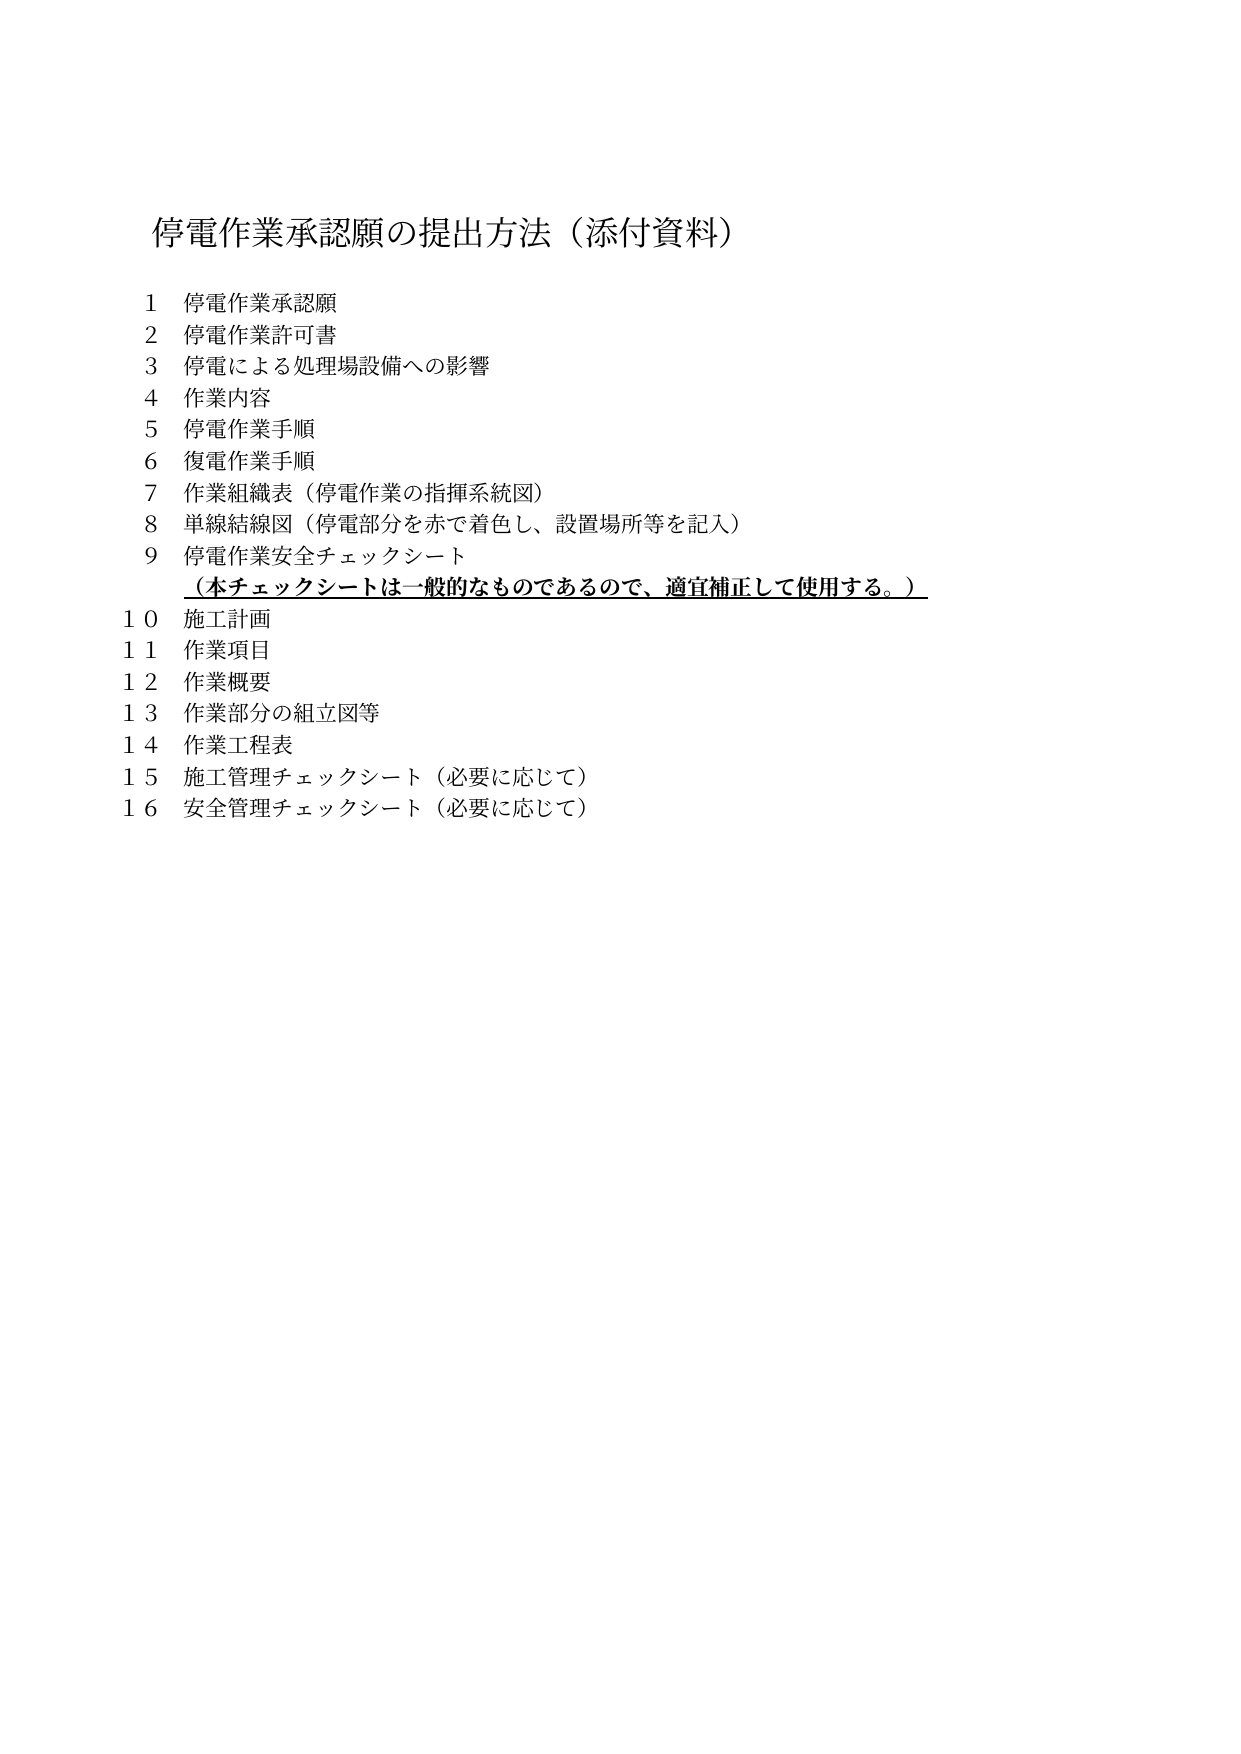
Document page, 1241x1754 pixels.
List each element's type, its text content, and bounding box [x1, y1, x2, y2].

text ９ 停電作業安全チェックシート [118, 539, 1122, 570]
text １５ 施工管理チェックシート（必要に応じて） [118, 760, 1122, 791]
text １０ 施工計画 [118, 602, 1122, 633]
text １ 停電作業承認願 [118, 286, 1122, 318]
text ２ 停電作業許可書 [118, 318, 1122, 349]
text ７ 作業組織表（停電作業の指揮系統図） [118, 476, 1122, 507]
text １３ 作業部分の組立図等 [118, 697, 1122, 728]
text １４ 作業工程表 [118, 728, 1122, 760]
text ３ 停電による処理場設備への影響 [118, 349, 1122, 381]
text １１ 作業項目 [118, 633, 1122, 665]
text （本チェックシートは一般的なものであるので、適宜補正して使用する。） [118, 570, 1122, 602]
text ４ 作業内容 [118, 381, 1122, 412]
text ６ 復電作業手順 [118, 444, 1122, 476]
text ５ 停電作業手順 [118, 412, 1122, 444]
text ８ 単線結線図（停電部分を赤で着色し、設置場所等を記入） [118, 507, 1122, 539]
text １２ 作業概要 [118, 665, 1122, 697]
text 停電作業承認願の提出方法（添付資料） [118, 207, 1122, 255]
text １６ 安全管理チェックシート（必要に応じて） [118, 791, 1122, 823]
